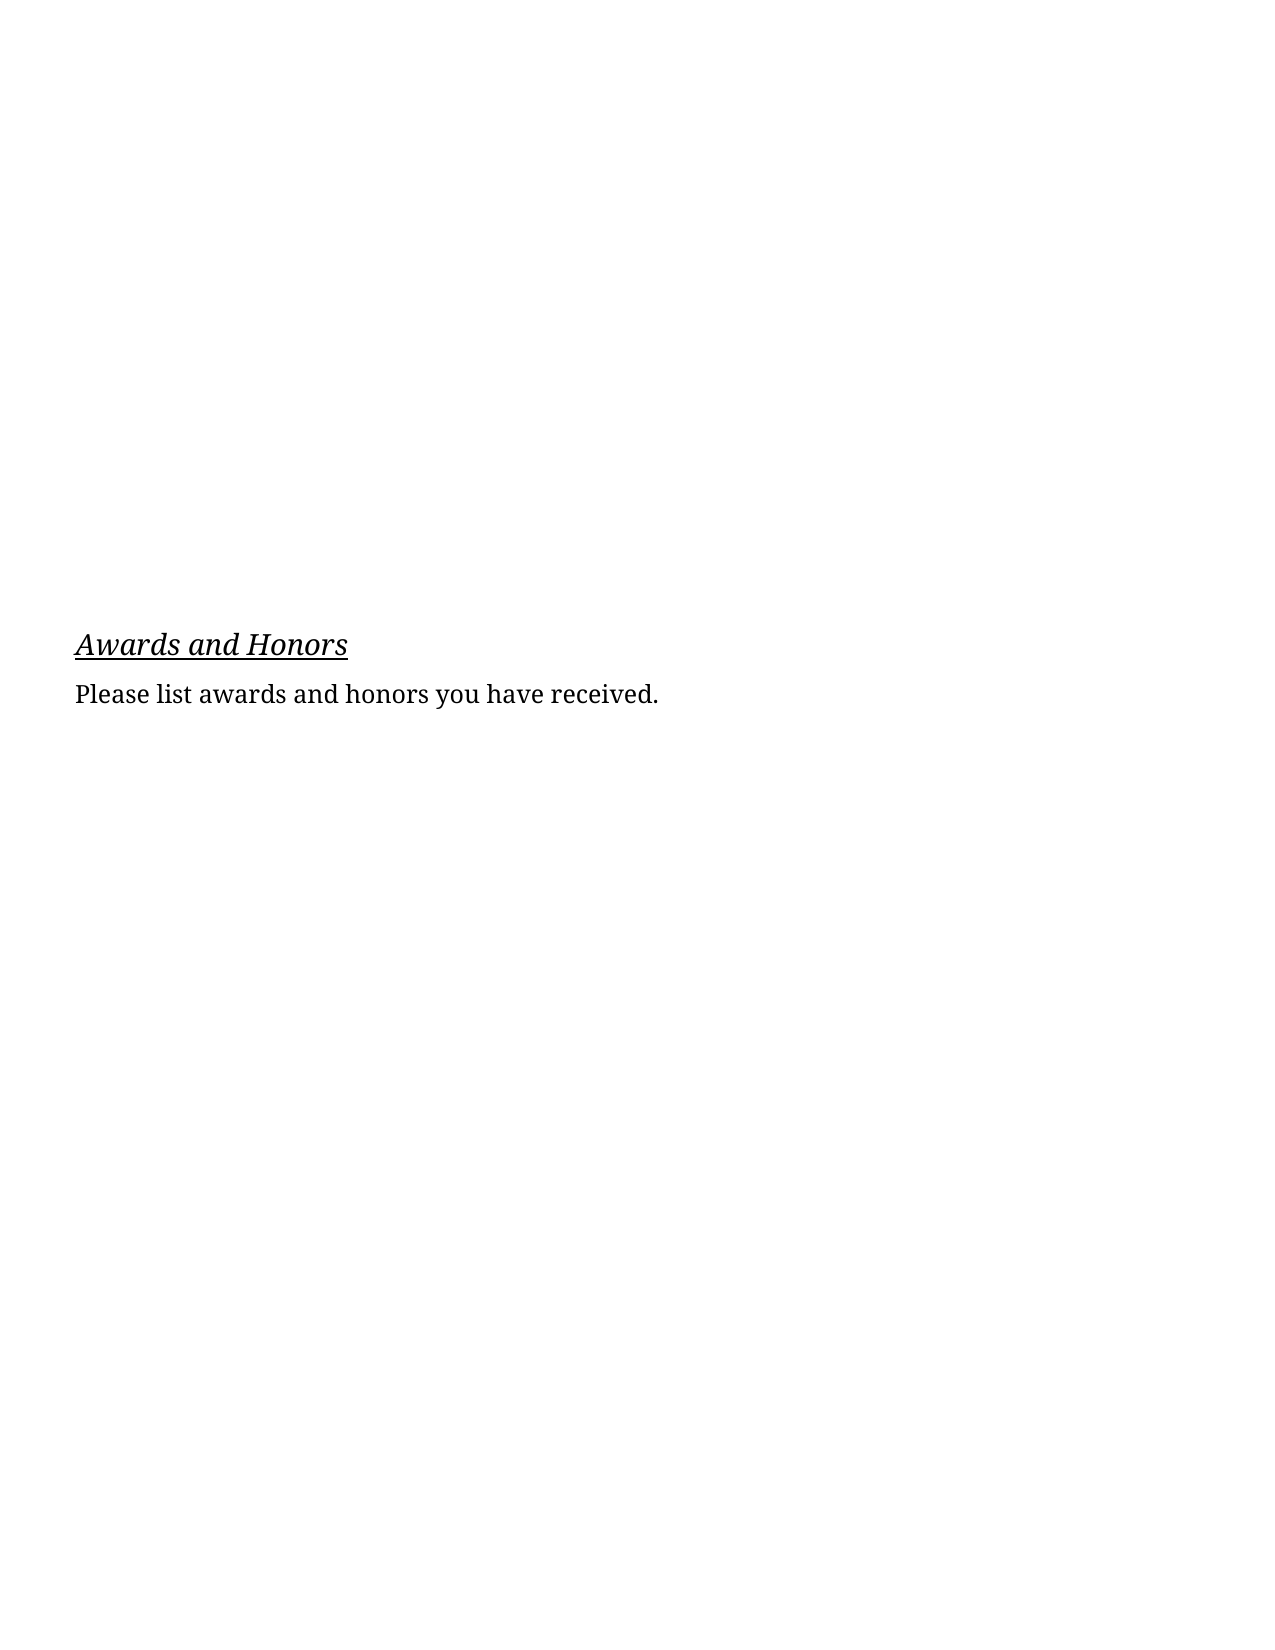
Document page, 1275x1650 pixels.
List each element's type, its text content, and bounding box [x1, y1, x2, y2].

text Please list awards and honors you have received. [75, 677, 1200, 711]
text Awards and Honors [75, 625, 1200, 664]
